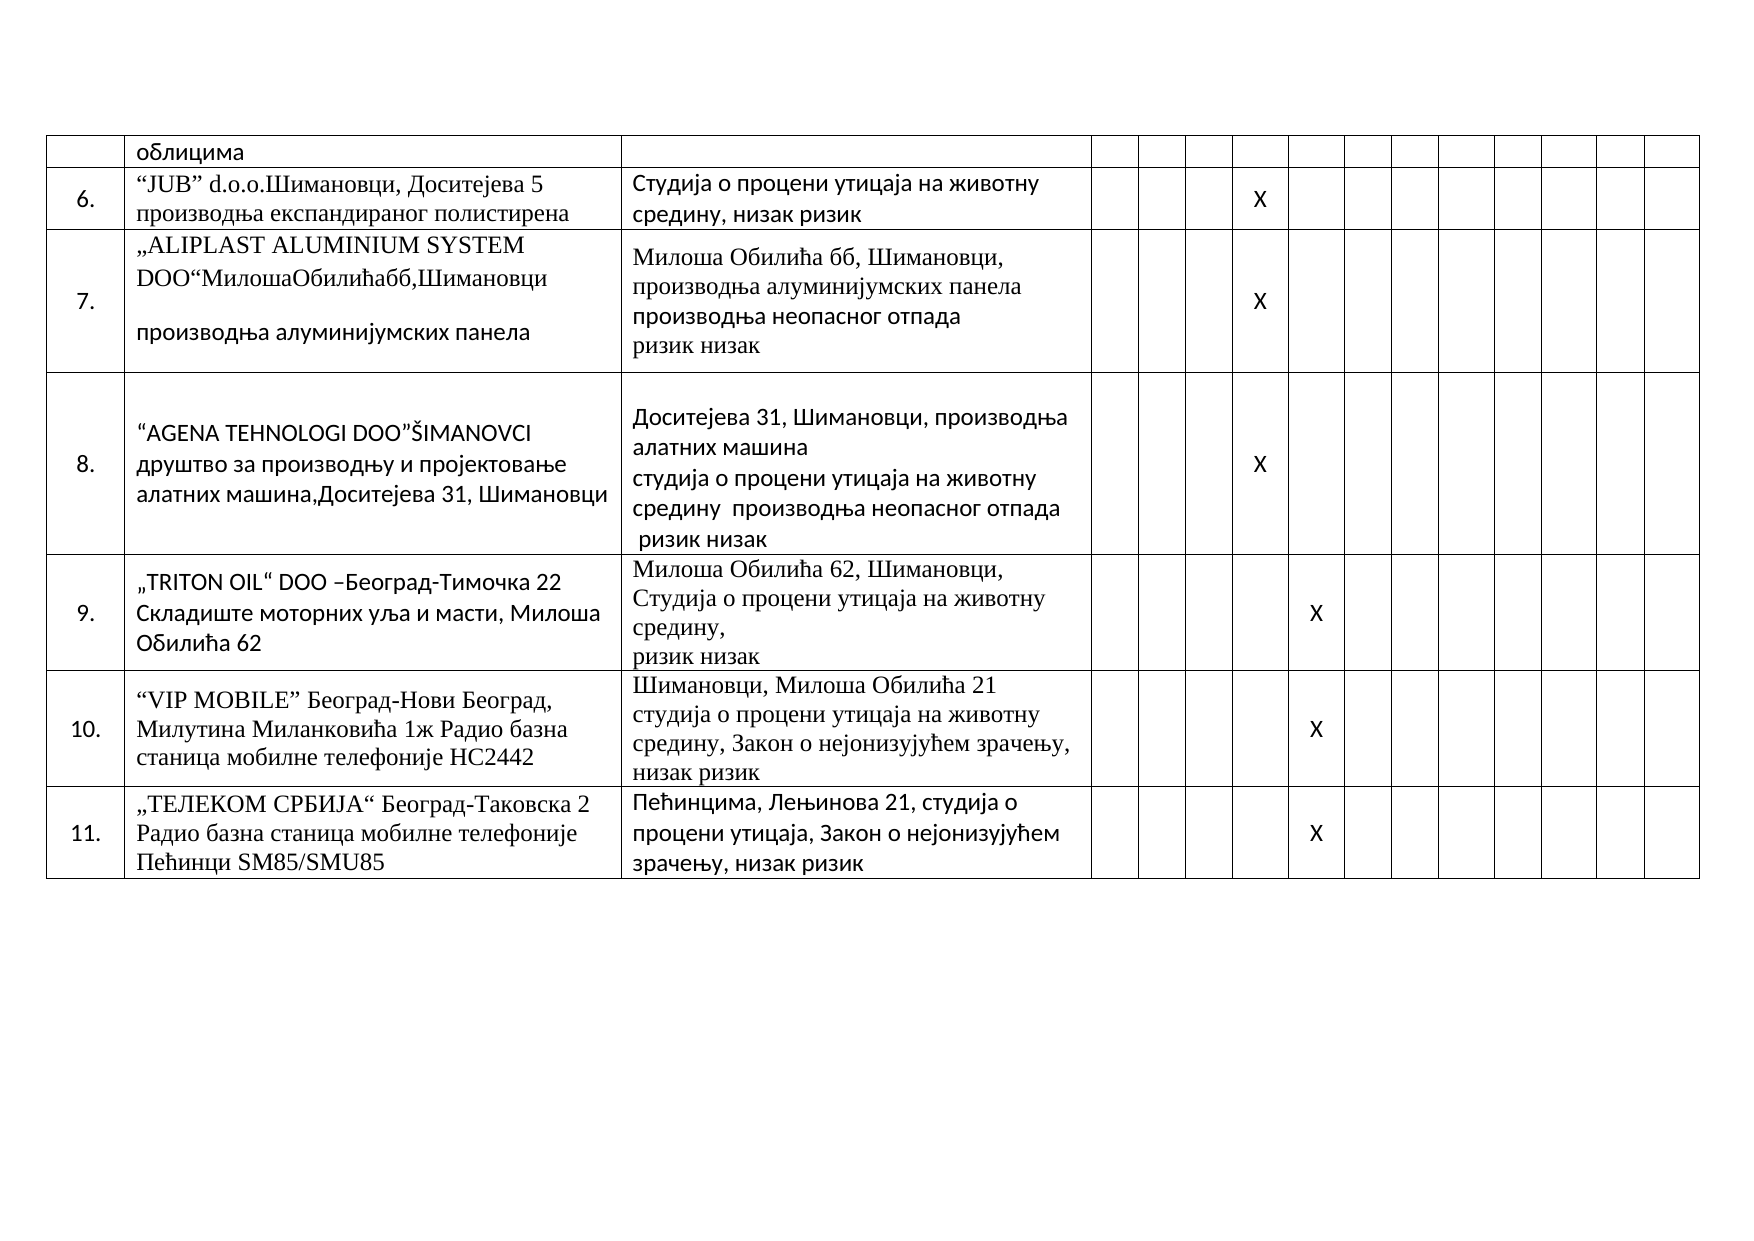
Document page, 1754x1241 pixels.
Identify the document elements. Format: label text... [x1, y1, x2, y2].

table_cell [1645, 373, 1699, 553]
table_cell [1186, 555, 1232, 669]
table_cell [1542, 373, 1596, 553]
table_cell Милоша Обилића 62, Шимановци, Студија о процени утицаја на животну средину, ризик низак [622, 555, 1091, 669]
table_cell [1495, 168, 1541, 229]
table_cell [1233, 787, 1288, 878]
table_cell [1392, 168, 1438, 229]
table_cell [1645, 136, 1699, 167]
table_cell [1233, 671, 1288, 786]
table_cell [1439, 230, 1494, 372]
table_cell [1139, 136, 1185, 167]
table_cell [1092, 230, 1138, 372]
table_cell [125, 136, 621, 167]
table_cell [1645, 671, 1699, 786]
table_cell [1289, 168, 1344, 229]
table_cell 7. [47, 230, 124, 372]
table_cell “JUB” d.o.o.Шимановци, Доситејева 5 производња експандираног полистирена [125, 168, 621, 229]
table_cell 9. [47, 555, 124, 669]
table_cell [1289, 373, 1344, 553]
table_cell [1495, 671, 1541, 786]
table_cell [1597, 555, 1644, 669]
table_cell [1542, 230, 1596, 372]
table_cell [1186, 671, 1232, 786]
table_cell Х [1289, 555, 1344, 669]
table_cell [1233, 555, 1288, 669]
table_cell [1186, 373, 1232, 553]
table_cell [1645, 168, 1699, 229]
table_cell [1186, 168, 1232, 229]
table_cell [1645, 555, 1699, 669]
table_cell [1345, 168, 1391, 229]
table_cell [1092, 787, 1138, 878]
table_cell [1495, 373, 1541, 553]
table_cell „TRITON OIL“ DOO –Београд-Тимочка 22 Складиште моторних уља и масти, Милоша Обилића 62 [125, 555, 621, 669]
table_cell [1345, 787, 1391, 878]
table_cell [1542, 136, 1596, 167]
table_cell Х [1495, 136, 1541, 167]
table_cell Шимановци, Милоша Обилића 21 студија о процени утицаја на животну средину, Закон о нејонизујућем зрачењу, низак ризик [622, 671, 1091, 786]
table_cell [1392, 230, 1438, 372]
table_cell [1439, 787, 1494, 878]
table_cell [1392, 787, 1438, 878]
table_cell [1597, 787, 1644, 878]
table_cell Студија о процени утицаја на животну средину, низак ризик [622, 168, 1091, 229]
table_cell [1495, 230, 1541, 372]
table_cell [1439, 555, 1494, 669]
table_cell [1542, 555, 1596, 669]
table_cell Пећинцима, Лењинова 21, студија о процени утицаја, Закон о нејонизујућем зрачењу, низак ризик [622, 787, 1091, 878]
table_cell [622, 136, 1091, 167]
table_cell [1139, 555, 1185, 669]
table_cell [1495, 787, 1541, 878]
table_cell Доситејева 31, Шимановци, производња алатних машина студија о процени утицаја на животну средину производња неопасног отпада ризик низак [622, 373, 1091, 553]
table_cell [1439, 168, 1494, 229]
table_cell [1092, 168, 1138, 229]
table_cell 11. [47, 787, 124, 878]
table_cell [1597, 136, 1644, 167]
table_cell [1233, 136, 1288, 167]
table_cell [1139, 168, 1185, 229]
table_cell [1597, 671, 1644, 786]
table_cell [1186, 787, 1232, 878]
table_cell [1289, 230, 1344, 372]
table_cell “VIP MOBILE” Београд-Нови Београд, Милутина Миланковића 1ж Радио базна станица мобилне телефоније НС2442 [125, 671, 621, 786]
table_cell 6. [47, 168, 124, 229]
table_cell [1597, 373, 1644, 553]
table_cell [1092, 373, 1138, 553]
table_cell [1597, 168, 1644, 229]
table_cell [1645, 787, 1699, 878]
table_cell „ТЕЛЕКОМ СРБИЈА“ Београд-Таковска 2 Радио базна станица мобилне телефоније Пећинци SM85/SMU85 [125, 787, 621, 878]
table_cell [1542, 168, 1596, 229]
table_cell [1289, 136, 1344, 167]
table_cell [1645, 230, 1699, 372]
table_cell Х [1289, 787, 1344, 878]
table_cell [1092, 671, 1138, 786]
table_cell [1495, 555, 1541, 669]
table_cell 10. [47, 671, 124, 786]
table_cell [1186, 230, 1232, 372]
table_cell Х [1233, 373, 1288, 553]
table_cell [1345, 373, 1391, 553]
table_cell [1139, 671, 1185, 786]
table_cell [1542, 671, 1596, 786]
table_cell „ALIPLAST ALUMINIUM SYSTEM DOO“МилошаОбилићабб,Шимановци производња алуминијумских панела [125, 230, 621, 372]
table_cell [1439, 136, 1494, 167]
table_cell [1345, 555, 1391, 669]
table_cell [1139, 230, 1185, 372]
table_cell Х [1289, 671, 1344, 786]
table_cell Х [1233, 230, 1288, 372]
table_cell [1392, 671, 1438, 786]
table_cell Х [1186, 136, 1232, 167]
table_cell [1439, 373, 1494, 553]
table_cell [1345, 671, 1391, 786]
table_cell Х [1233, 168, 1288, 229]
table_cell [1392, 555, 1438, 669]
table_cell 5. [47, 136, 124, 167]
table_cell [1597, 230, 1644, 372]
table_cell [1392, 373, 1438, 553]
table_cell 8. [47, 373, 124, 553]
table_cell Милоша Обилића бб, Шимановци, производња алуминијумских панела производња неопасног отпада ризик низак [622, 230, 1091, 372]
table_cell [1345, 230, 1391, 372]
table_cell [1439, 671, 1494, 786]
table_cell “AGENA TEHNOLOGI DOO”ŠIMANOVCI друштво за производњу и пројектовање алатних машина,Доситејева 31, Шимановци [125, 373, 621, 553]
table_cell [1139, 787, 1185, 878]
table_cell [1139, 373, 1185, 553]
table_cell [1092, 555, 1138, 669]
table_cell [1345, 136, 1391, 167]
table_cell [1092, 136, 1138, 167]
table_cell [1392, 136, 1438, 167]
table_cell [1542, 787, 1596, 878]
